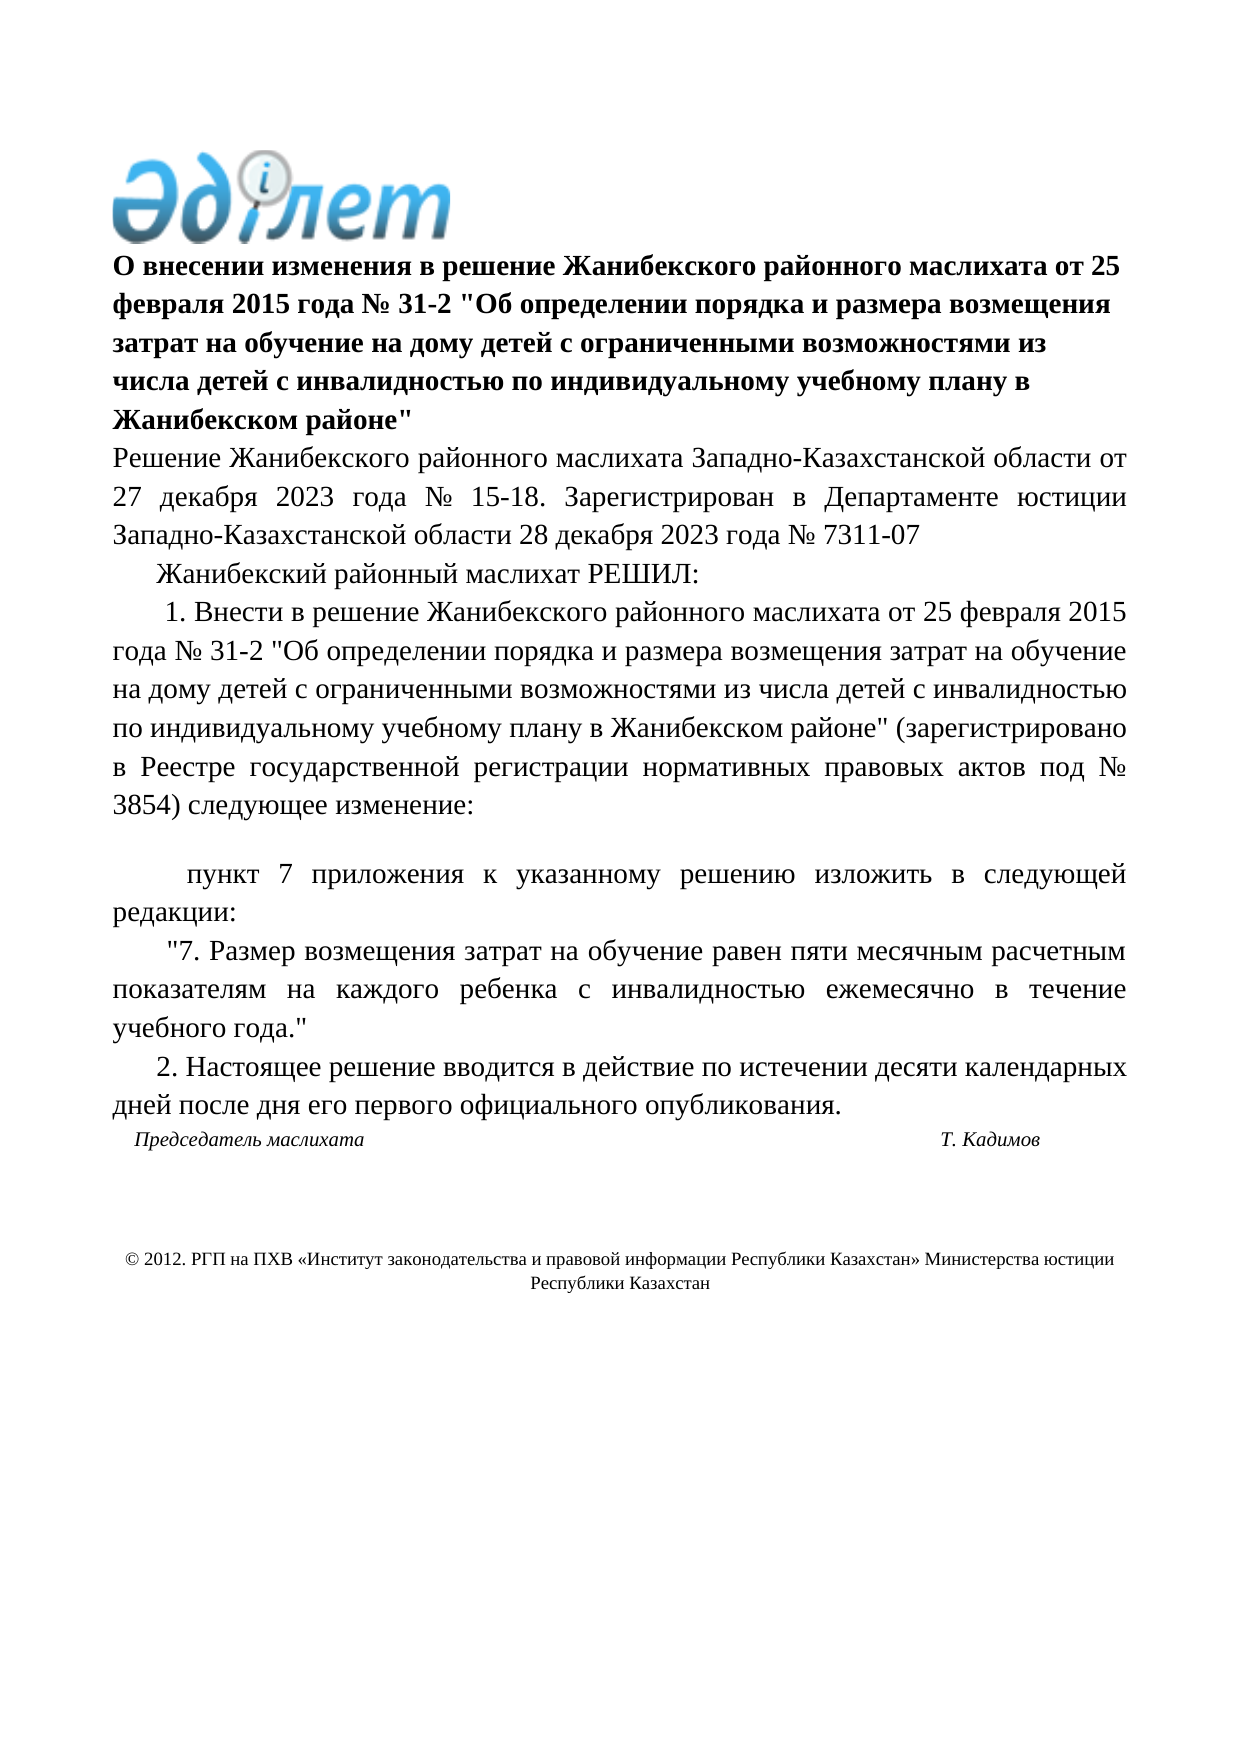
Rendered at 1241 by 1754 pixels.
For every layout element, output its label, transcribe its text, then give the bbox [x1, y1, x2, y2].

text 2. Настоящее решение вводится в действие по истечении десяти календарных дней после дня его первого официального опубликования. [112, 1049, 1128, 1121]
picture [112, 150, 451, 244]
text пункт 7 приложения к указанному решению изложить в следующей редакции: [112, 856, 1128, 928]
text О внесении изменения в решение Жанибекского районного маслихата от 25 февраля 2015 года № 31-2 "Об определении порядка и размера возмещения затрат на обучение на дому детей с ограниченными возможностями из числа детей с инвалидностью по индивидуальному учебному плану в Жанибекском районе" [112, 248, 1128, 435]
text © 2012. РГП на ПХВ «Институт законодательства и правовой информации Республики Казахстан» Министерства юстиции Республики Казахстан [112, 1247, 1128, 1294]
text Решение Жанибекского районного маслихата Западно-Казахстанской области от 27 декабря 2023 года № 15-18. Зарегистрирован в Департаменте юстиции Западно-Казахстанской области 28 декабря 2023 года № 7311-07 [112, 440, 1128, 551]
text "7. Размер возмещения затрат на обучение равен пяти месячным расчетным показателям на каждого ребенка с инвалидностью ежемесячно в течение учебного года." [112, 933, 1128, 1044]
table_header Т. Кадимов [939, 1126, 1240, 1157]
text 1. Внести в решение Жанибекского районного маслихата от 25 февраля 2015 года № 31-2 "Об определении порядка и размера возмещения затрат на обучение на дому детей с ограниченными возможностями из числа детей с инвалидностью по индивидуальному учебному плану в Жанибекском районе" (зарегистрировано в Реестре государственной регистрации нормативных правовых актов под № 3854) следующее изменение: [112, 594, 1128, 821]
text Жанибекский районный маслихат РЕШИЛ: [112, 556, 1128, 589]
table_header Председатель маслихата [101, 1126, 939, 1157]
